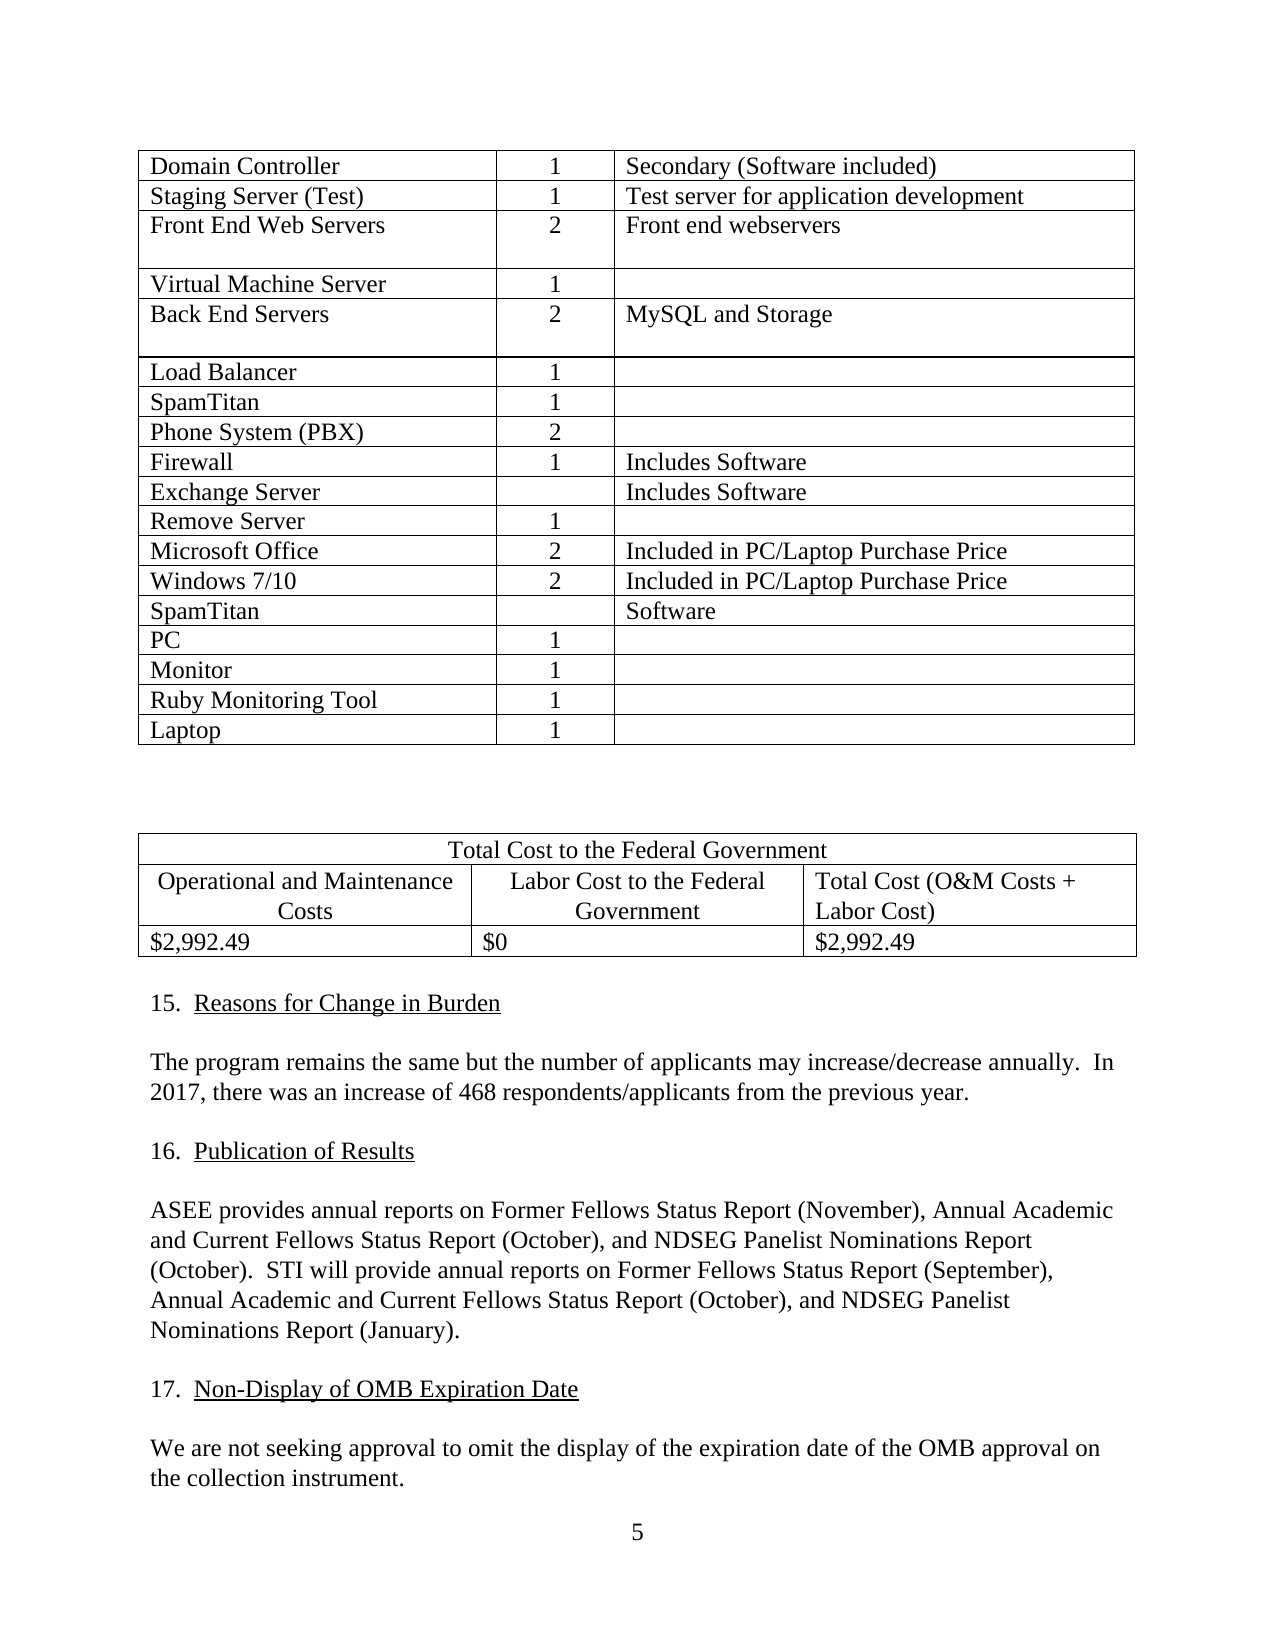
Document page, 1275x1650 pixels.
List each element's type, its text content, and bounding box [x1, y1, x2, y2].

table_cell 1 [497, 626, 614, 654]
table_cell Laptop [139, 715, 496, 744]
table_cell [615, 269, 1134, 298]
table_cell Front end webservers [615, 211, 1134, 268]
table_cell 1 [497, 685, 614, 714]
table_cell MySQL and Storage [615, 299, 1134, 356]
table_cell 1 [497, 358, 614, 386]
table_cell Front End Web Servers [139, 211, 496, 268]
table_cell Total Cost (O&M Costs + Labor Cost) [804, 865, 1136, 925]
table_cell 1 [497, 269, 614, 298]
table_cell Staging Server (Test) [139, 181, 496, 209]
table_cell $2,992.49 [804, 926, 1136, 956]
table_cell [615, 417, 1134, 446]
table_cell [615, 626, 1134, 654]
table_cell [615, 655, 1134, 684]
table_cell PC [139, 626, 496, 654]
table_header Total Cost to the Federal Government [139, 834, 1136, 864]
table_cell 2 [497, 566, 614, 595]
table_cell Includes Software [615, 447, 1134, 476]
table_cell $0 [472, 926, 803, 956]
table_cell Included in PC/Laptop Purchase Price [615, 566, 1134, 595]
table_cell 1 [497, 181, 614, 209]
table_cell Ruby Monitoring Tool [139, 685, 496, 714]
table_cell 1 [497, 387, 614, 416]
table_cell [615, 358, 1134, 386]
table_cell 1 [497, 447, 614, 476]
table_cell SpamTitan [139, 596, 496, 624]
table_cell Includes Software [615, 477, 1134, 505]
table_cell Monitor [139, 655, 496, 684]
table_cell 2 [497, 417, 614, 446]
table_cell [615, 685, 1134, 714]
table_cell Labor Cost to the Federal Government [472, 865, 803, 925]
table_cell Test server for application development [615, 181, 1134, 209]
table_cell SpamTitan [139, 387, 496, 416]
table_cell Secondary (Software included) [615, 151, 1134, 180]
table_cell 2 [497, 536, 614, 565]
table_cell Operational and Maintenance Costs [139, 865, 471, 925]
table_cell [497, 596, 614, 624]
table_cell 1 [497, 151, 614, 180]
table_cell Software [615, 596, 1134, 624]
text 15. Reasons for Change in Burden [150, 986, 1125, 1016]
table_cell [615, 387, 1134, 416]
text ASEE provides annual reports on Former Fellows Status Report (November), Annual Academic and Current Fellows Status Report (October), and NDSEG Panelist Nominations Report (October). STI will provide annual reports on Former Fellows Status Report (September), Annual Academic and Current Fellows Status Report (October), and NDSEG Panelist Nominations Report (January). [150, 1194, 1125, 1344]
table_cell $2,992.49 [139, 926, 471, 956]
table_cell Included in PC/Laptop Purchase Price [615, 536, 1134, 565]
table_cell 2 [497, 299, 614, 356]
table_cell Virtual Machine Server [139, 269, 496, 298]
text We are not seeking approval to omit the display of the expiration date of the OMB approval on the collection instrument. [150, 1432, 1125, 1492]
table_cell 2 [497, 211, 614, 268]
table_cell Microsoft Office [139, 536, 496, 565]
table_cell Domain Controller [139, 151, 496, 180]
table_cell [615, 715, 1134, 744]
table_cell 1 [497, 655, 614, 684]
table_cell Windows 7/10 [139, 566, 496, 595]
table_cell 1 [497, 506, 614, 535]
text 16. Publication of Results [150, 1135, 1125, 1165]
table_cell [497, 477, 614, 505]
table_cell [615, 506, 1134, 535]
table_cell Exchange Server [139, 477, 496, 505]
table_cell Back End Servers [139, 299, 496, 356]
text The program remains the same but the number of applicants may increase/decrease annually. In 2017, there was an increase of 468 respondents/applicants from the previous year. [150, 1046, 1125, 1106]
table_cell 1 [497, 715, 614, 744]
table_cell Phone System (PBX) [139, 417, 496, 446]
table_cell Load Balancer [139, 358, 496, 386]
table_cell Remove Server [139, 506, 496, 535]
text 17. Non-Display of OMB Expiration Date [150, 1373, 1125, 1403]
table_cell Firewall [139, 447, 496, 476]
